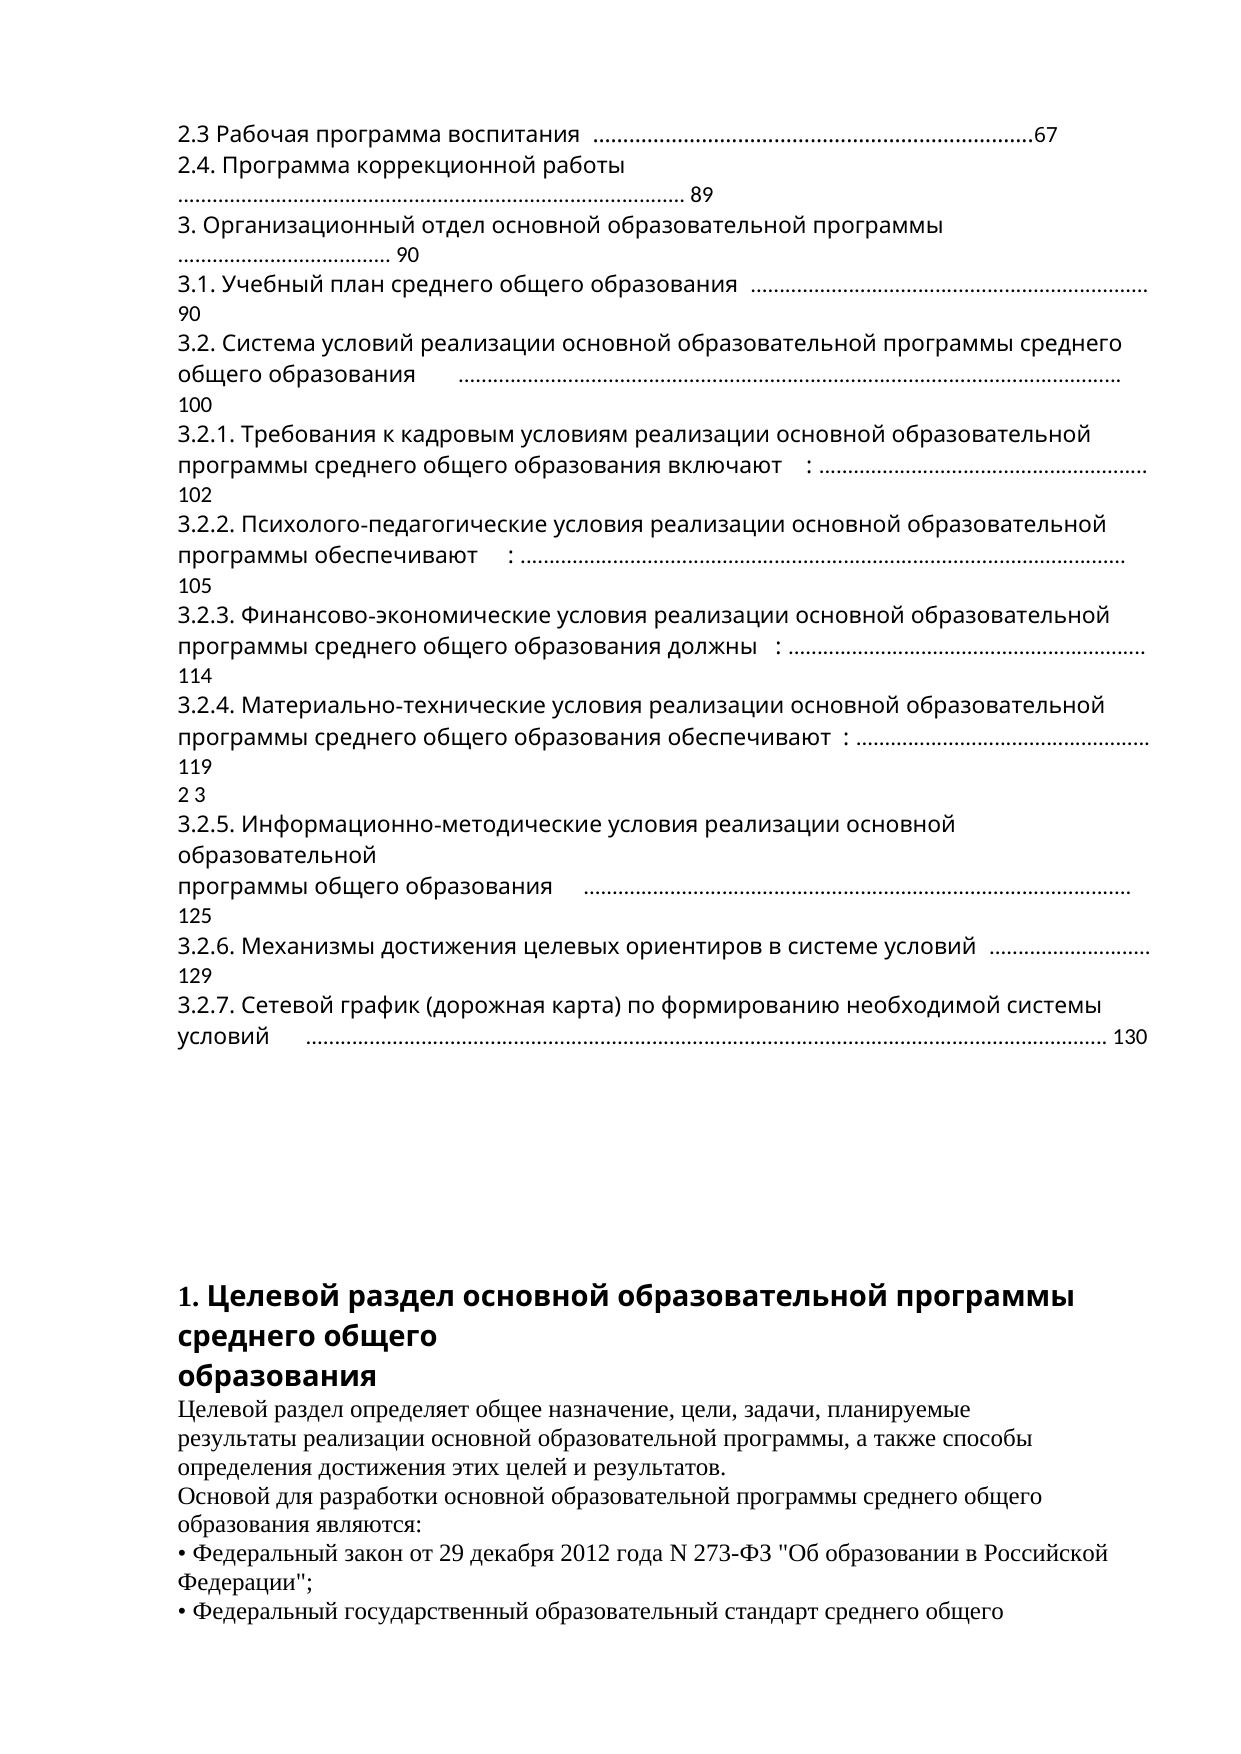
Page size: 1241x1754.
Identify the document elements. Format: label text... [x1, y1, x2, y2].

text 3.2.5. Информационно-методические условия реализации основной образовательной [177, 808, 1152, 870]
text Целевой раздел определяет общее назначение, цели, задачи, планируемые [177, 1394, 1152, 1423]
text условий ........................................................................................................................................... 130 [177, 1020, 1152, 1051]
text 3.2.6. Механизмы достижения целевых ориентиров в системе условий ............................ 129 [177, 929, 1152, 989]
text определения достижения этих целей и результатов. [177, 1452, 1152, 1481]
text программы общего образования ............................................................................................... 125 [177, 870, 1152, 929]
text 3.2.2. Психолого-педагогические условия реализации основной образовательной [177, 508, 1152, 539]
text 3.1. Учебный план среднего общего образования ..................................................................... 90 [177, 268, 1152, 327]
text 2.4. Программа коррекционной работы ........................................................................................ 89 [177, 149, 1152, 209]
text программы среднего общего образования должны : .............................................................. 114 [177, 630, 1152, 689]
text программы обеспечивают : ......................................................................................................... 105 [177, 539, 1152, 599]
text образования [177, 1355, 1152, 1394]
text результаты реализации основной образовательной программы, а также способы [177, 1423, 1152, 1452]
text Основой для разработки основной образовательной программы среднего общего [177, 1481, 1152, 1509]
text 2.3 Рабочая программа воспитания ……………………………………………………………….67 [177, 118, 1152, 149]
text 3.2.3. Финансово-экономические условия реализации основной образовательной [177, 599, 1152, 630]
text 3.2.1. Требования к кадровым условиям реализации основной образовательной [177, 418, 1152, 449]
text • Федеральный закон от 29 декабря 2012 года N 273-ФЗ "Об образовании в Российской [177, 1538, 1152, 1567]
text 3.2.4. Материально-технические условия реализации основной образовательной [177, 689, 1152, 721]
text Федерации"; [177, 1567, 1152, 1596]
text 3. Организационный отдел основной образовательной программы ..................................... 90 [177, 209, 1152, 268]
text 3.2.7. Сетевой график (дорожная карта) по формированию необходимой системы [177, 989, 1152, 1020]
text образования являются: [177, 1509, 1152, 1538]
text 2 3 [177, 780, 1152, 808]
text 3.2. Система условий реализации основной образовательной программы среднего общего образования ................................................................................................................... 100 [177, 327, 1152, 418]
text программы среднего общего образования обеспечивают : ................................................... 119 [177, 721, 1152, 780]
text программы среднего общего образования включают : ......................................................... 102 [177, 449, 1152, 508]
text • Федеральный государственный образовательный стандарт среднего общего [177, 1596, 1152, 1624]
text 1. Целевой раздел основной образовательной программы среднего общего [177, 1276, 1152, 1355]
